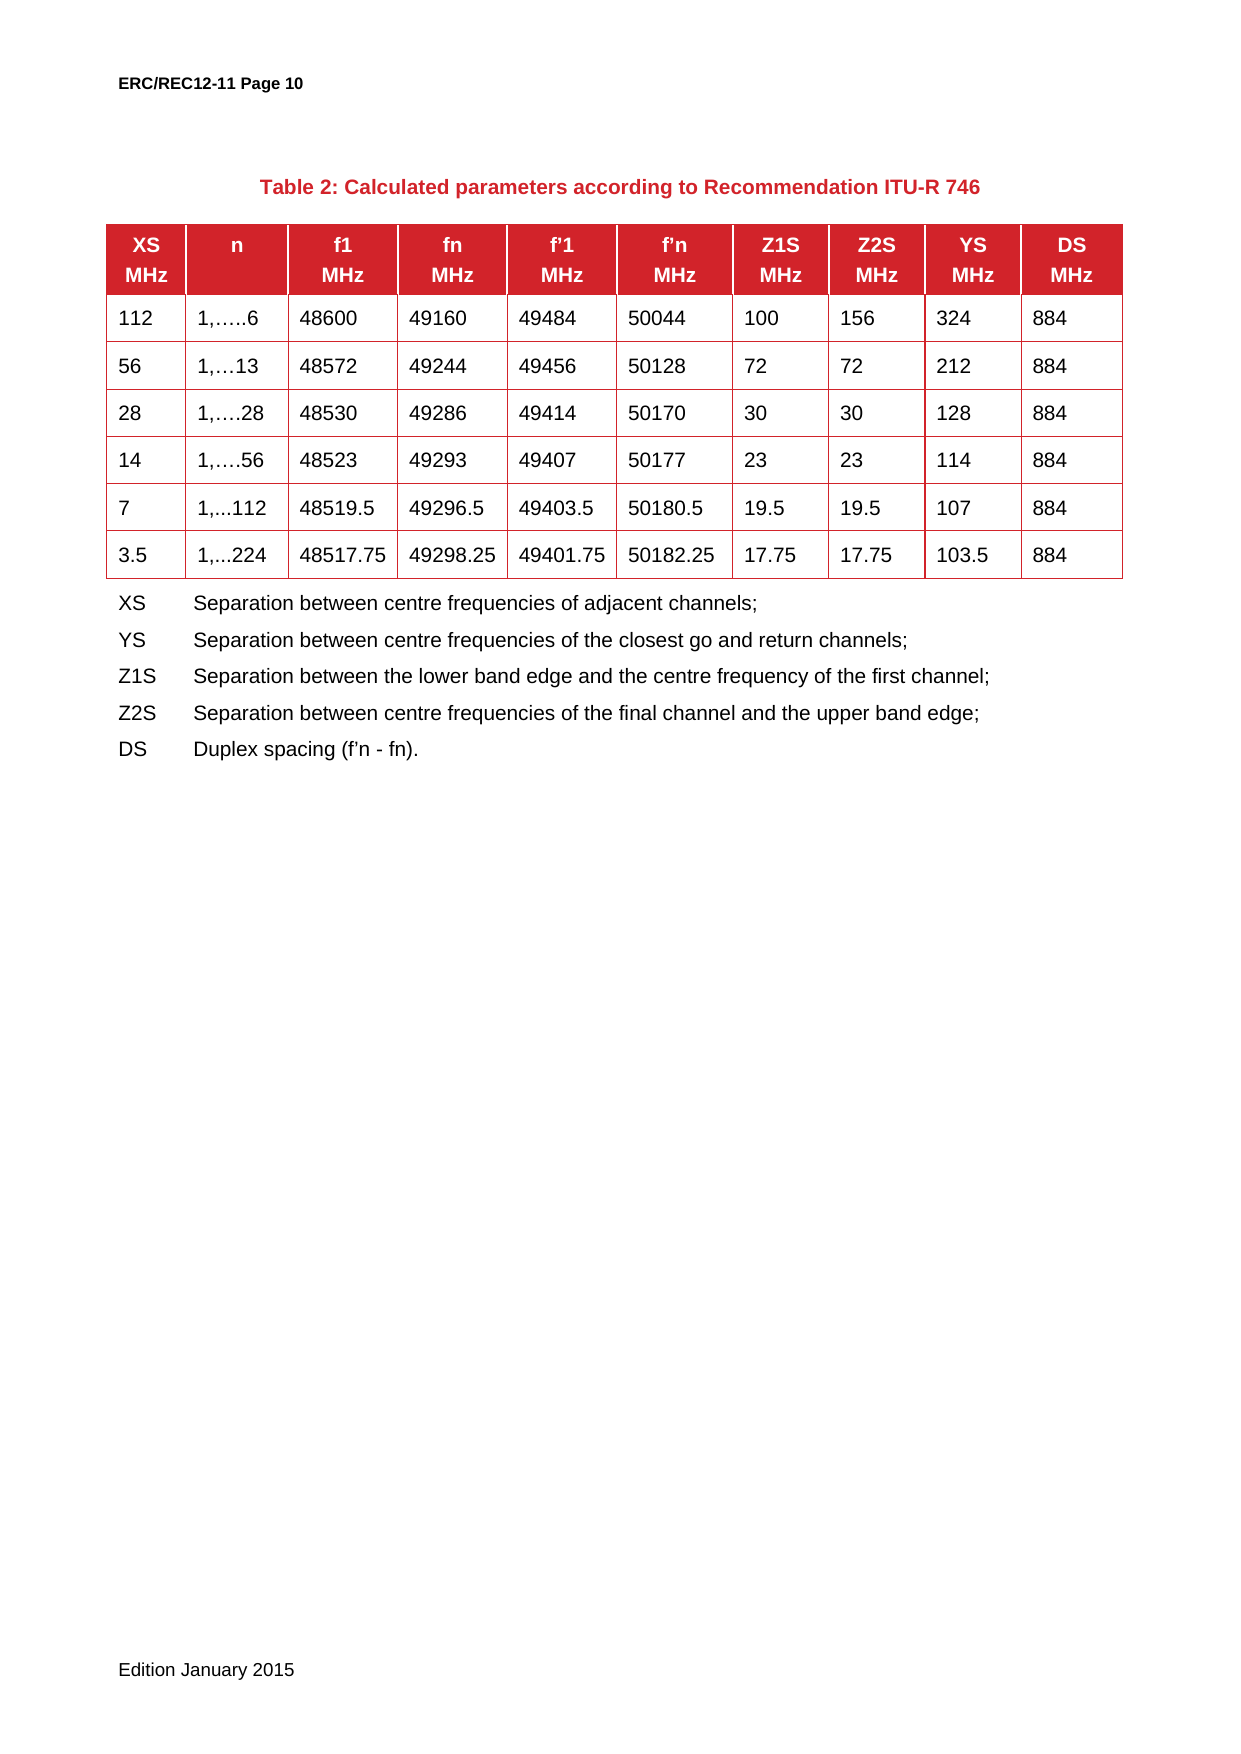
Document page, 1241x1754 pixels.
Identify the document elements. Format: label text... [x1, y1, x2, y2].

table_header Z2S MHz [830, 225, 924, 294]
text Z1S Separation between the lower band edge and the centre frequency of the first channel; [118, 664, 1122, 688]
table_cell 19.5 [829, 484, 924, 530]
table_cell 1,...224 [186, 531, 288, 578]
table_cell 48572 [289, 342, 397, 388]
table_header f’1 MHz [508, 225, 616, 294]
table_header YS MHz [926, 225, 1020, 294]
table_cell 48523 [289, 437, 397, 483]
table_cell 7 [107, 484, 185, 530]
table_cell 128 [926, 390, 1021, 436]
table_cell 50177 [617, 437, 732, 483]
table_cell 49286 [398, 390, 507, 436]
table_cell 30 [733, 390, 828, 436]
table_cell 100 [733, 295, 828, 341]
table_cell 49160 [398, 295, 507, 341]
table_cell 1,...112 [186, 484, 288, 530]
table_cell 1,….28 [186, 390, 288, 436]
table_cell 23 [733, 437, 828, 483]
table_header f’n MHz [618, 225, 732, 294]
table_cell 884 [1022, 531, 1122, 578]
table_cell 49403.5 [508, 484, 616, 530]
text DS Duplex spacing (f’n - fn). [118, 737, 1122, 761]
table_cell 884 [1022, 437, 1122, 483]
table_cell 884 [1022, 295, 1122, 341]
table_cell 28 [107, 390, 185, 436]
table_cell 50180.5 [617, 484, 732, 530]
table_cell 884 [1022, 342, 1122, 388]
table_cell 49401.75 [508, 531, 616, 578]
table_cell 50182.25 [617, 531, 732, 578]
table_cell 3.5 [107, 531, 185, 578]
table_cell 49414 [508, 390, 616, 436]
table_header Z1S MHz [734, 225, 828, 294]
table_cell 56 [107, 342, 185, 388]
table_cell 50044 [617, 295, 732, 341]
table_cell 1,….56 [186, 437, 288, 483]
table_cell 48600 [289, 295, 397, 341]
table_cell 50128 [617, 342, 732, 388]
table_cell 48517.75 [289, 531, 397, 578]
table_cell 49456 [508, 342, 616, 388]
table_cell 49484 [508, 295, 616, 341]
table_cell 48519.5 [289, 484, 397, 530]
table_cell 884 [1022, 484, 1122, 530]
table_cell 112 [107, 295, 185, 341]
table_cell 23 [829, 437, 924, 483]
table_cell 107 [926, 484, 1021, 530]
table_cell 1,…13 [186, 342, 288, 388]
table_cell 49244 [398, 342, 507, 388]
text Z2S Separation between centre frequencies of the final channel and the upper band edge; [118, 701, 1122, 724]
table_cell 17.75 [733, 531, 828, 578]
table_cell 212 [926, 342, 1021, 388]
table_header n [187, 225, 287, 294]
table_header XS MHz [107, 225, 185, 294]
table_cell 50170 [617, 390, 732, 436]
text XS Separation between centre frequencies of adjacent channels; [118, 591, 1122, 615]
table_cell 49293 [398, 437, 507, 483]
text Table 2: Calculated parameters according to Recommendation ITU-R 746 [118, 175, 1122, 199]
table_cell 156 [829, 295, 924, 341]
table_cell 72 [733, 342, 828, 388]
table_cell 114 [926, 437, 1021, 483]
table_cell 14 [107, 437, 185, 483]
table_cell 1,…..6 [186, 295, 288, 341]
table_cell 49296.5 [398, 484, 507, 530]
table_cell 19.5 [733, 484, 828, 530]
table_cell 17.75 [829, 531, 924, 578]
table_cell 103.5 [926, 531, 1021, 578]
table_header f1 MHz [289, 225, 397, 294]
text YS Separation between centre frequencies of the closest go and return channels; [118, 628, 1122, 652]
table_cell 30 [829, 390, 924, 436]
table_header fn MHz [399, 225, 506, 294]
table_cell 49407 [508, 437, 616, 483]
table_cell 49298.25 [398, 531, 507, 578]
table_header DS MHz [1022, 225, 1122, 294]
table_cell 884 [1022, 390, 1122, 436]
table_cell 324 [926, 295, 1021, 341]
table_cell 72 [829, 342, 924, 388]
table_cell 48530 [289, 390, 397, 436]
